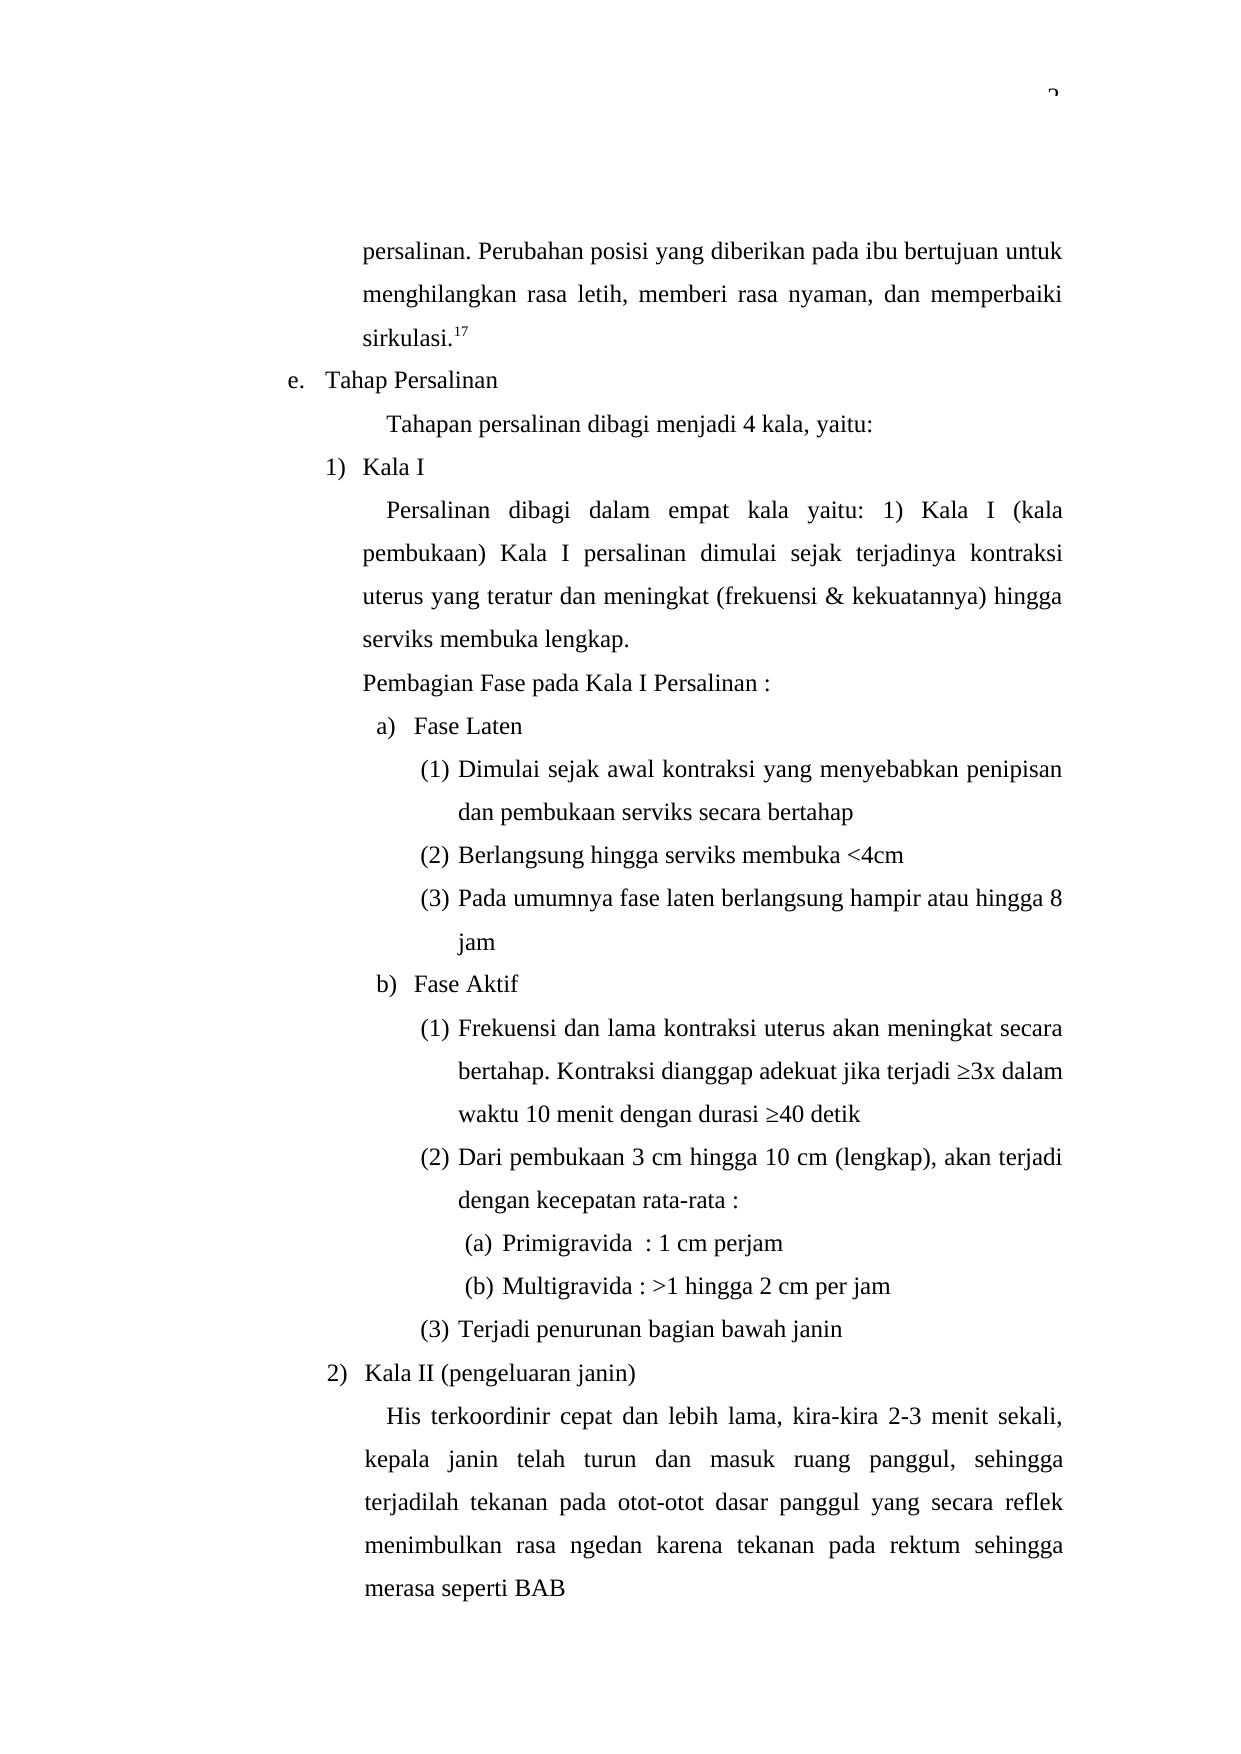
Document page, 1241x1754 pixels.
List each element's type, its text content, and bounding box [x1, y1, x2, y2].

list Fase Aktif [376, 970, 1217, 998]
text Tahapan persalinan dibagi menjadi 4 kala, yaitu: [386, 409, 1217, 438]
list Dari pembukaan 3 cm hingga 10 cm (lengkap), akan terjadi dengan kecepatan rata-rata : [420, 1142, 1063, 1214]
list Fase Laten [376, 711, 1217, 739]
text persalinan. Perubahan posisi yang diberikan pada ibu bertujuan untuk menghilangkan rasa letih, memberi rasa nyaman, dan memperbaiki sirkulasi.17 [362, 236, 1063, 351]
list Terjadi penurunan bagian bawah janin [420, 1314, 1217, 1343]
list Frekuensi dan lama kontraksi uterus akan meningkat secara bertahap. Kontraksi dianggap adekuat jika terjadi ≥3x dalam waktu 10 menit dengan durasi ≥40 detik [420, 1013, 1063, 1128]
text His terkoordinir cepat dan lebih lama, kira-kira 2-3 menit sekali, kepala janin telah turun dan masuk ruang panggul, sehingga terjadilah tekanan pada otot-otot dasar panggul yang secara reflek menimbulkan rasa ngedan karena tekanan pada rektum sehingga merasa seperti BAB [364, 1401, 1063, 1602]
list Kala I [325, 452, 1217, 481]
list Multigravida : >1 hingga 2 cm per jam [464, 1271, 1217, 1300]
list Primigravida : 1 cm perjam [464, 1228, 1217, 1257]
list Dimulai sejak awal kontraksi yang menyebabkan penipisan dan pembukaan serviks secara bertahap [420, 754, 1063, 826]
text Pembagian Fase pada Kala I Persalinan : [362, 668, 1217, 696]
list Pada umumnya fase laten berlangsung hampir atau hingga 8 jam [420, 883, 1063, 955]
list Tahap Persalinan [287, 366, 1217, 394]
list Berlangsung hingga serviks membuka <4cm [420, 840, 1217, 869]
list Kala II (pengeluaran janin) [327, 1358, 1217, 1386]
text Persalinan dibagi dalam empat kala yaitu: 1) Kala I (kala pembukaan) Kala I persalinan dimulai sejak terjadinya kontraksi uterus yang teratur dan meningkat (frekuensi & kekuatannya) hingga serviks membuka lengkap. [362, 495, 1063, 653]
